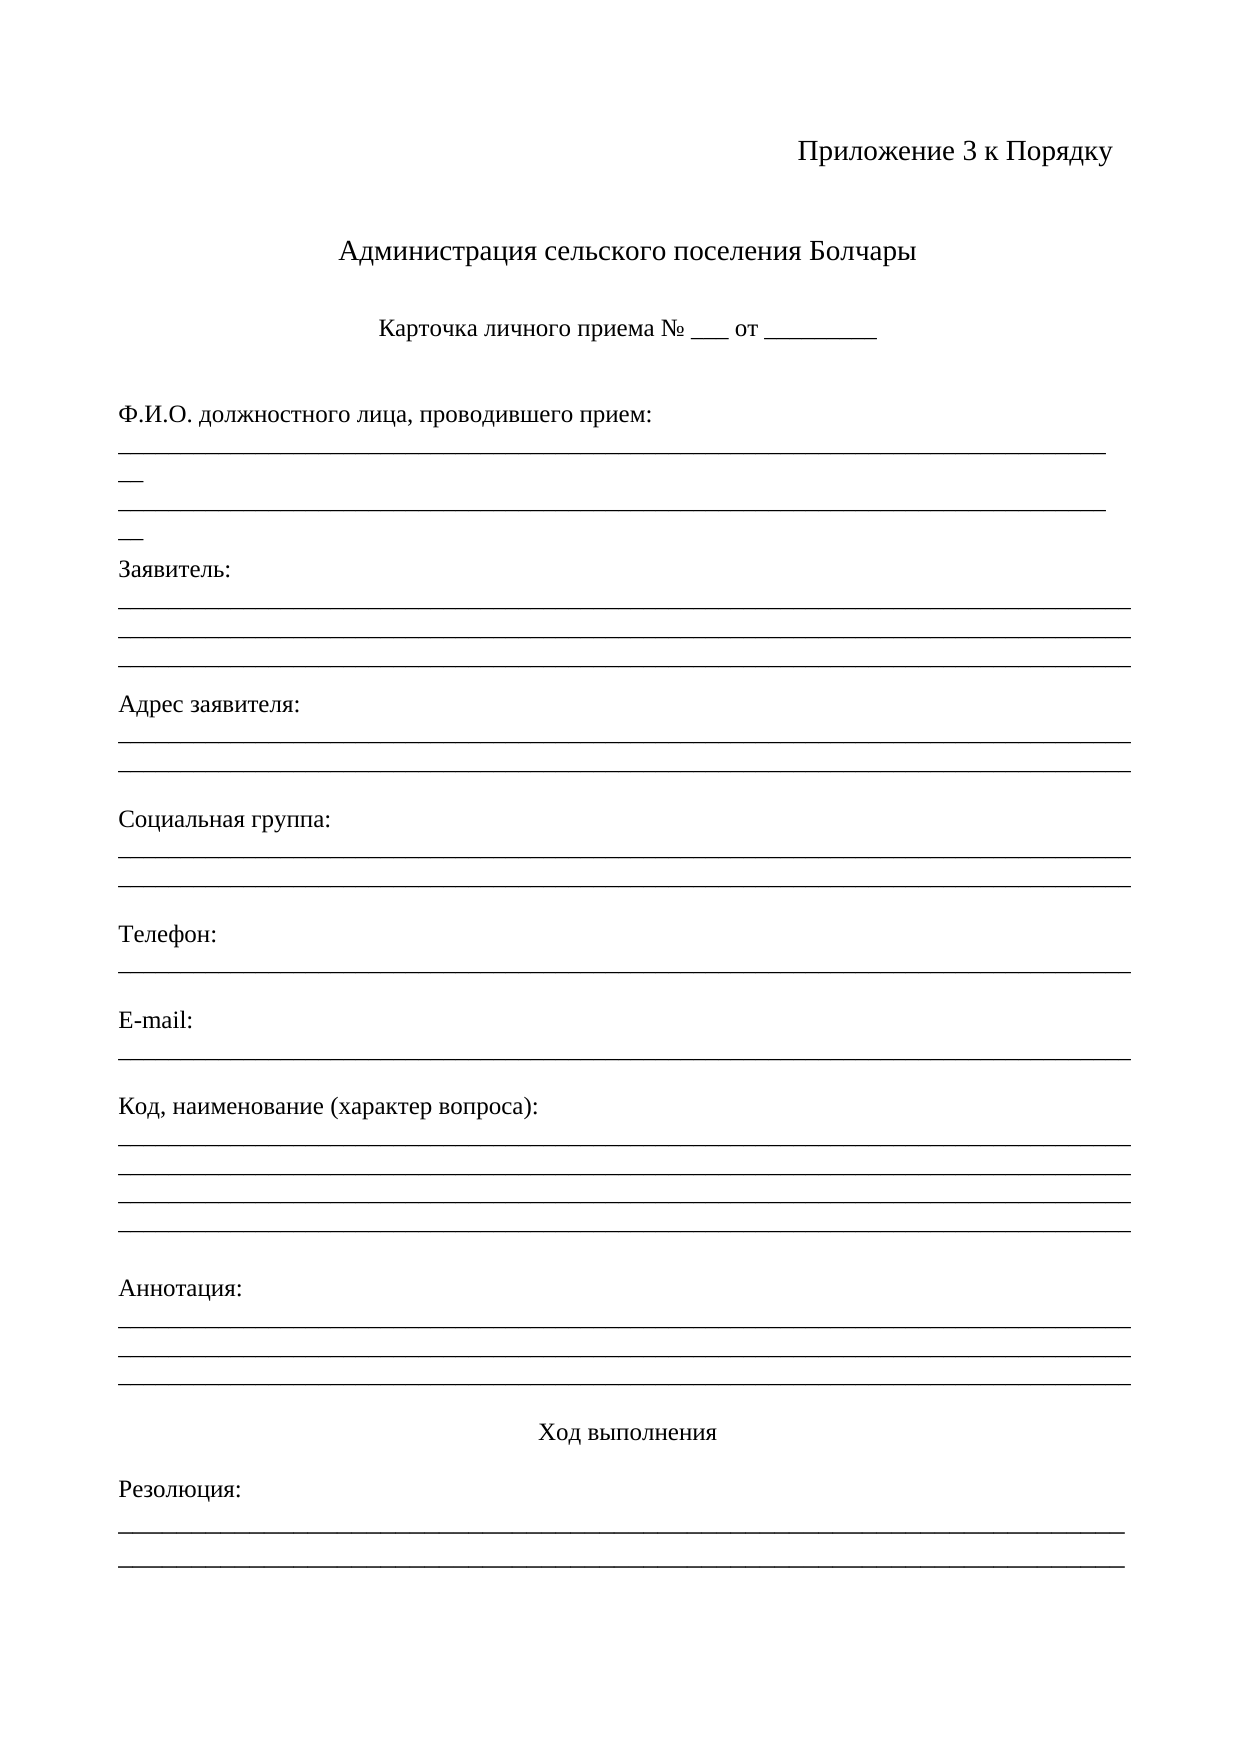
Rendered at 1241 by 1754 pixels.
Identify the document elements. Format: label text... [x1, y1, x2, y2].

text Заявитель: ___________________________________________________________________________________________________________________________________________________________________________________________________________________________________________________ [118, 554, 1137, 669]
text Телефон: _________________________________________________________________________________ [118, 890, 1137, 976]
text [118, 1503, 1137, 1570]
text Ход выполнения [118, 1417, 1137, 1446]
text _________________________________________________________________________________ [118, 746, 1137, 775]
text Код, наименование (характер вопроса): [118, 1091, 1137, 1120]
text Приложение 3 к Порядку [797, 133, 1137, 166]
text ____________________________________________________________________________________________________________________________________________________________________________________________________________________________________________________________________________________________________________________________________ [118, 1120, 1137, 1235]
text Адрес заявителя: _________________________________________________________________________________ [118, 689, 1137, 746]
text Аннотация: ___________________________________________________________________________________________________________________________________________________________________________________________________________________________________________________ [118, 1273, 1137, 1388]
text Резолюция: [118, 1474, 1137, 1503]
table_header Ф.И.О. должностного лица, проводившего прием: _________________________________________________________________________________ _________________________________________________________________________________ [107, 370, 1126, 554]
text Администрация сельского поселения Болчары [118, 233, 1137, 267]
text Социальная группа: _________________________________________________________________________________ [118, 804, 1137, 861]
text Карточка личного приема № ___ от _________ [118, 313, 1137, 341]
text E-mail: _________________________________________________________________________________ [118, 1005, 1137, 1062]
text _________________________________________________________________________________ [118, 861, 1137, 890]
